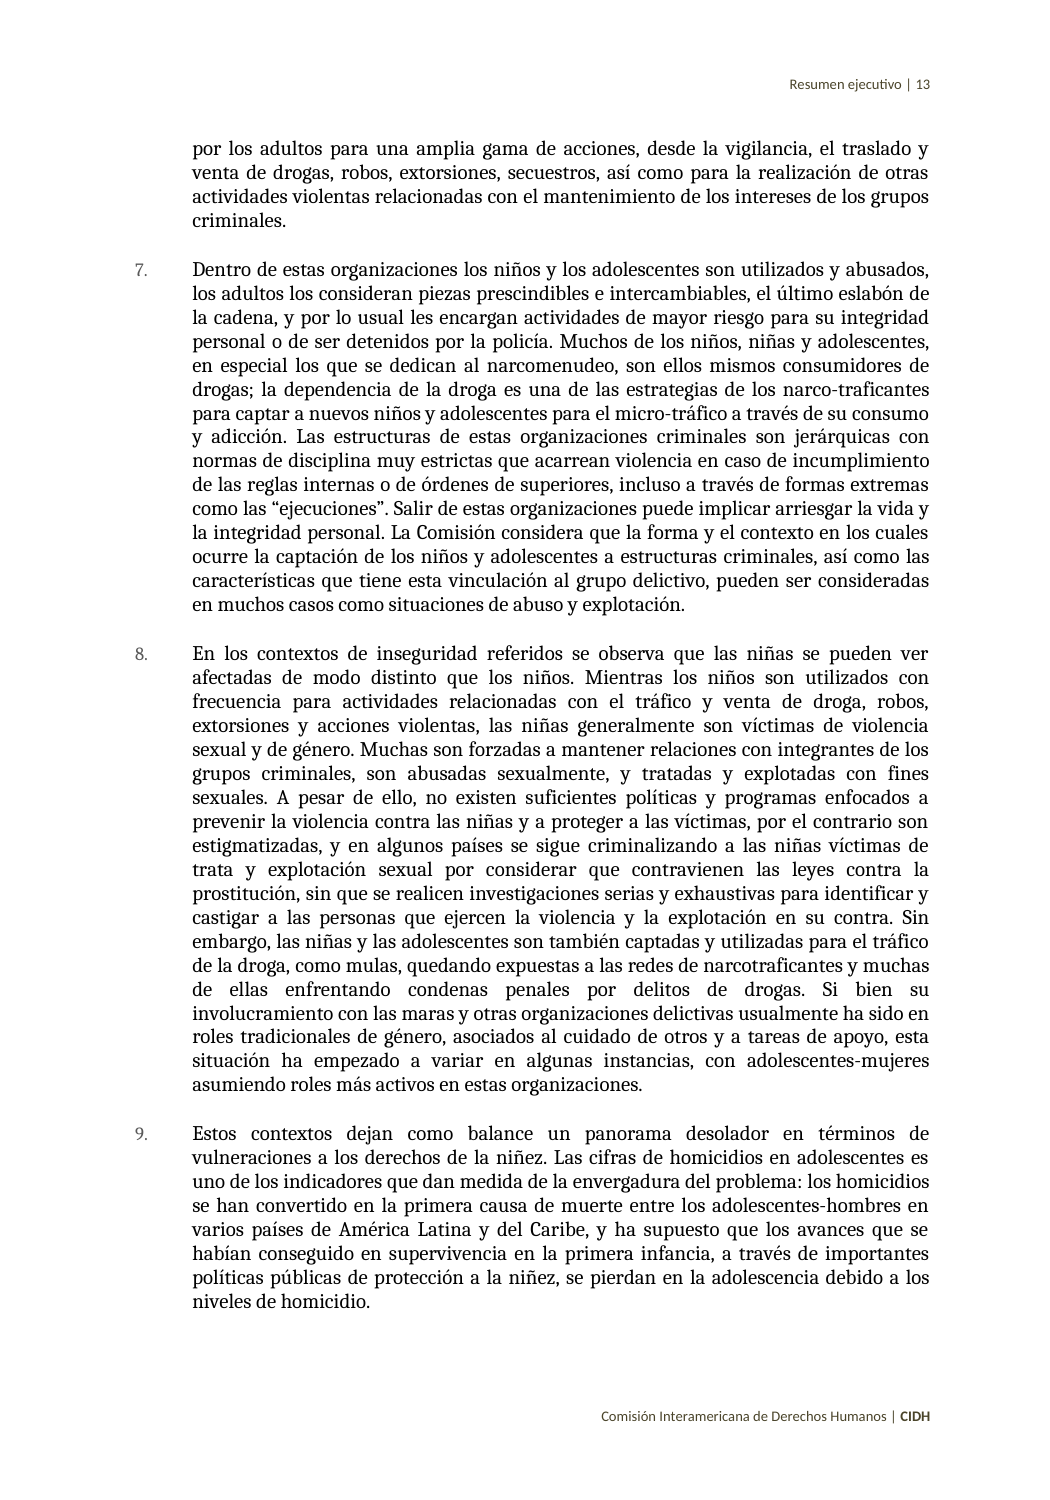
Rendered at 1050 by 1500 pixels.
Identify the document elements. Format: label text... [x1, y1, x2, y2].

text Dentro de estas organizaciones los niños y los adolescentes son utilizados y abusados, los adultos los consideran piezas prescindibles e intercambiables, el último eslabón de la cadena, y por lo usual les encargan actividades de mayor riesgo para su integridad personal o de ser detenidos por la policía. Muchos de los niños, niñas y adolescentes, en especial los que se dedican al narcomenudeo, son ellos mismos consumidores de drogas; la dependencia de la droga es una de las estrategias de los narco-traficantes para captar a nuevos niños y adolescentes para el micro-tráfico a través de su consumo y adicción. Las estructuras de estas organizaciones criminales son jerárquicas con normas de disciplina muy estrictas que acarrean violencia en caso de incumplimiento de las reglas internas o de órdenes de superiores, incluso a través de formas extremas como las “ejecuciones”. Salir de estas organizaciones puede implicar arriesgar la vida y la integridad personal. La Comisión considera que la forma y el contexto en los cuales ocurre la captación de los niños y adolescentes a estructuras criminales, así como las características que tiene esta vinculación al grupo delictivo, pueden ser consideradas en muchos casos como situaciones de abuso y explotación. [135, 257, 930, 617]
text En los contextos de inseguridad referidos se observa que las niñas se pueden ver afectadas de modo distinto que los niños. Mientras los niños son utilizados con frecuencia para actividades relacionadas con el tráfico y venta de droga, robos, extorsiones y acciones violentas, las niñas generalmente son víctimas de violencia sexual y de género. Muchas son forzadas a mantener relaciones con integrantes de los grupos criminales, son abusadas sexualmente, y tratadas y explotadas con fines sexuales. A pesar de ello, no existen suficientes políticas y programas enfocados a prevenir la violencia contra las niñas y a proteger a las víctimas, por el contrario son estigmatizadas, y en algunos países se sigue criminalizando a las niñas víctimas de trata y explotación sexual por considerar que contravienen las leyes contra la prostitución, sin que se realicen investigaciones serias y exhaustivas para identificar y castigar a las personas que ejercen la violencia y la explotación en su contra. Sin embargo, las niñas y las adolescentes son también captadas y utilizadas para el tráfico de la droga, como mulas, quedando expuestas a las redes de narcotraficantes y muchas de ellas enfrentando condenas penales por delitos de drogas. Si bien su involucramiento con las maras y otras organizaciones delictivas usualmente ha sido en roles tradicionales de género, asociados al cuidado de otros y a tareas de apoyo, esta situación ha empezado a variar en algunas instancias, con adolescentes-mujeres asumiendo roles más activos en estas organizaciones. [135, 642, 930, 1097]
text Estos contextos dejan como balance un panorama desolador en términos de vulneraciones a los derechos de la niñez. Las cifras de homicidios en adolescentes es uno de los indicadores que dan medida de la envergadura del problema: los homicidios se han convertido en la primera causa de muerte entre los adolescentes-hombres en varios países de América Latina y del Caribe, y ha supuesto que los avances que se habían conseguido en supervivencia en la primera infancia, a través de importantes políticas públicas de protección a la niñez, se pierdan en la adolescencia debido a los niveles de homicidio. [135, 1122, 930, 1314]
